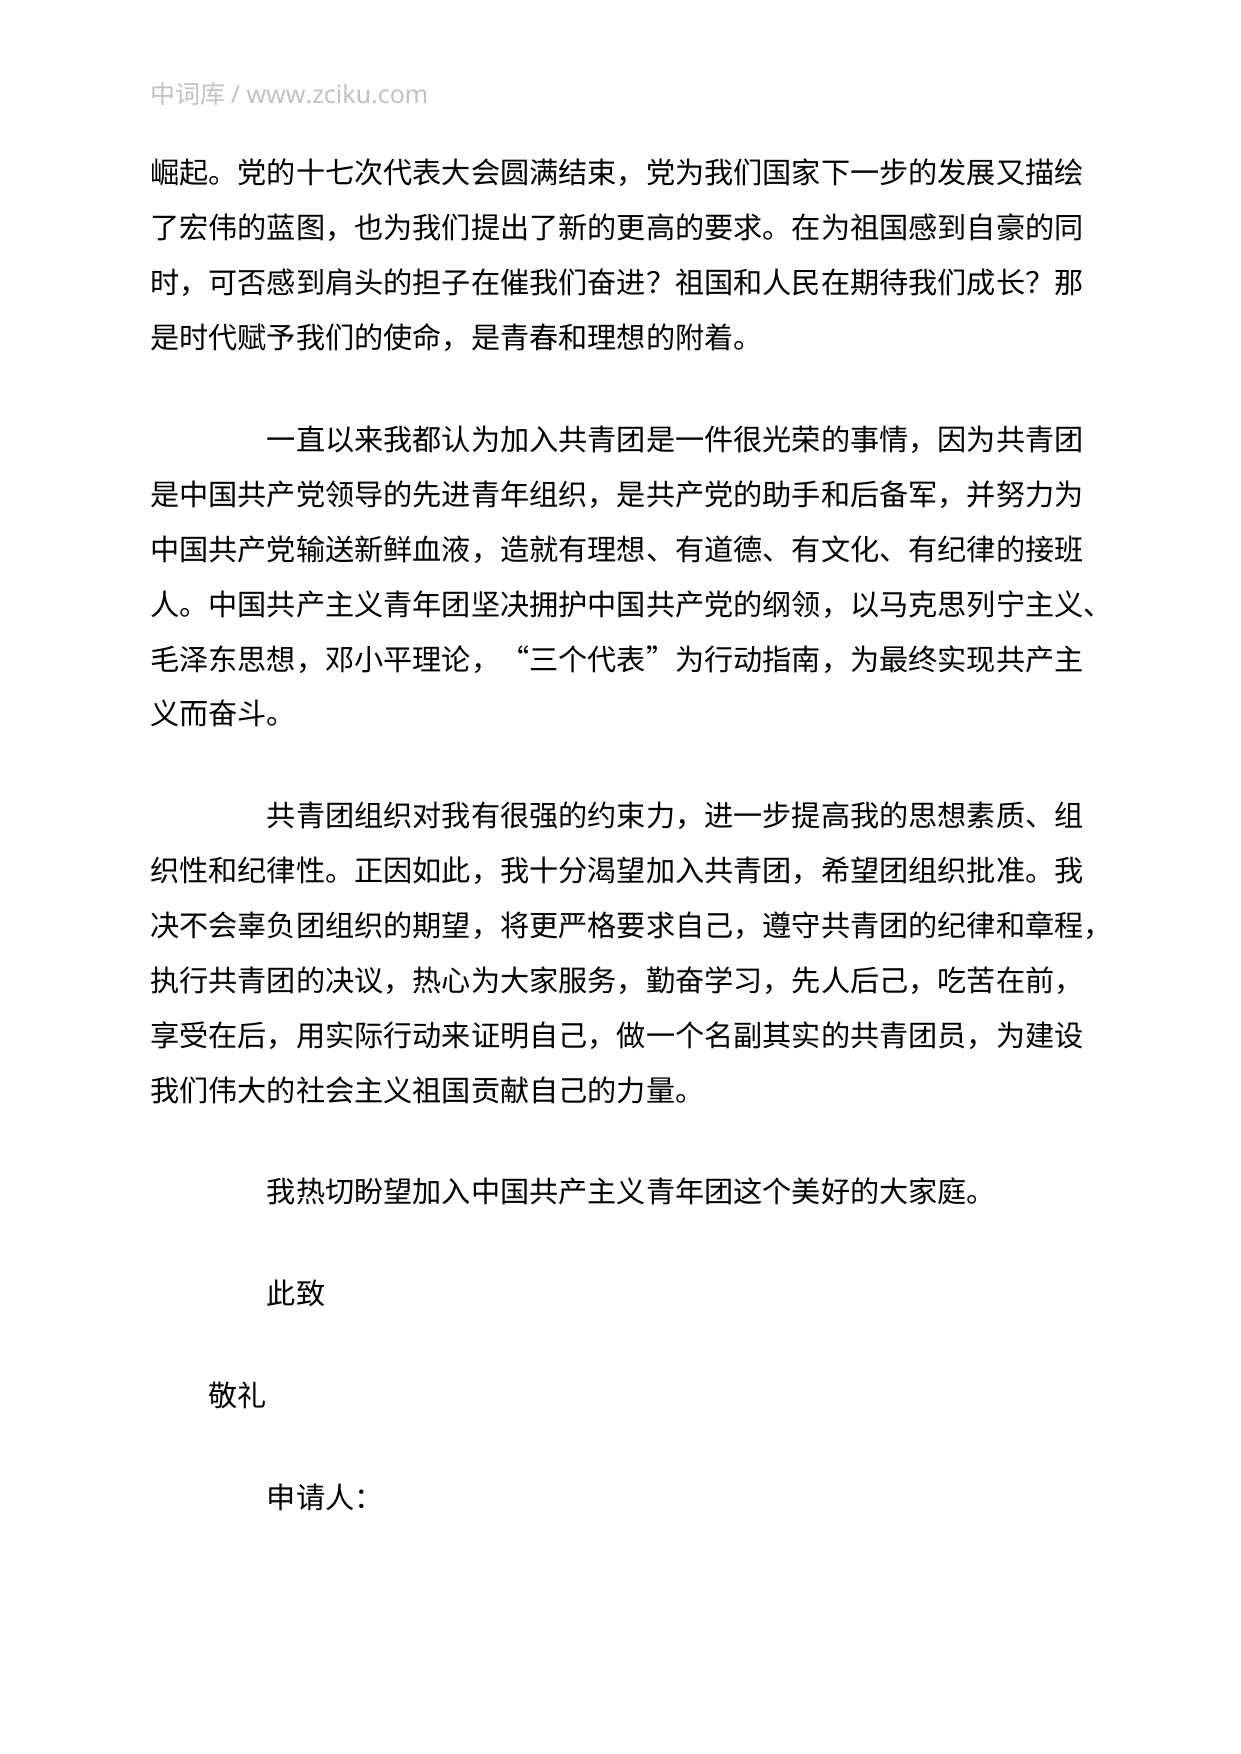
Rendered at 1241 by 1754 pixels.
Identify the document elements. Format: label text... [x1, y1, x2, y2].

text 敬礼 [150, 1372, 1090, 1415]
text 申请人： [150, 1474, 1090, 1517]
text 共青团组织对我有很强的约束力，进一步提高我的思想素质、组织性和纪律性。正因如此，我十分渴望加入共青团，希望团组织批准。我决不会辜负团组织的期望，将更严格要求自己，遵守共青团的纪律和章程，执行共青团的决议，热心为大家服务，勤奋学习，先人后己，吃苦在前，享受在后，用实际行动来证明自己，做一个名副其实的共青团员，为建设我们伟大的社会主义祖国贡献自己的力量。 [150, 793, 1090, 1109]
text 我热切盼望加入中国共产主义青年团这个美好的大家庭。 [150, 1169, 1090, 1211]
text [150, 150, 1090, 357]
text 一直以来我都认为加入共青团是一件很光荣的事情，因为共青团是中国共产党领导的先进青年组织，是共产党的助手和后备军，并努力为中国共产党输送新鲜血液，造就有理想、有道德、有文化、有纪律的接班人。中国共产主义青年团坚决拥护中国共产党的纲领，以马克思列宁主义、毛泽东思想，邓小平理论，“三个代表”为行动指南，为最终实现共产主义而奋斗。 [150, 416, 1090, 733]
text 此致 [150, 1271, 1090, 1313]
